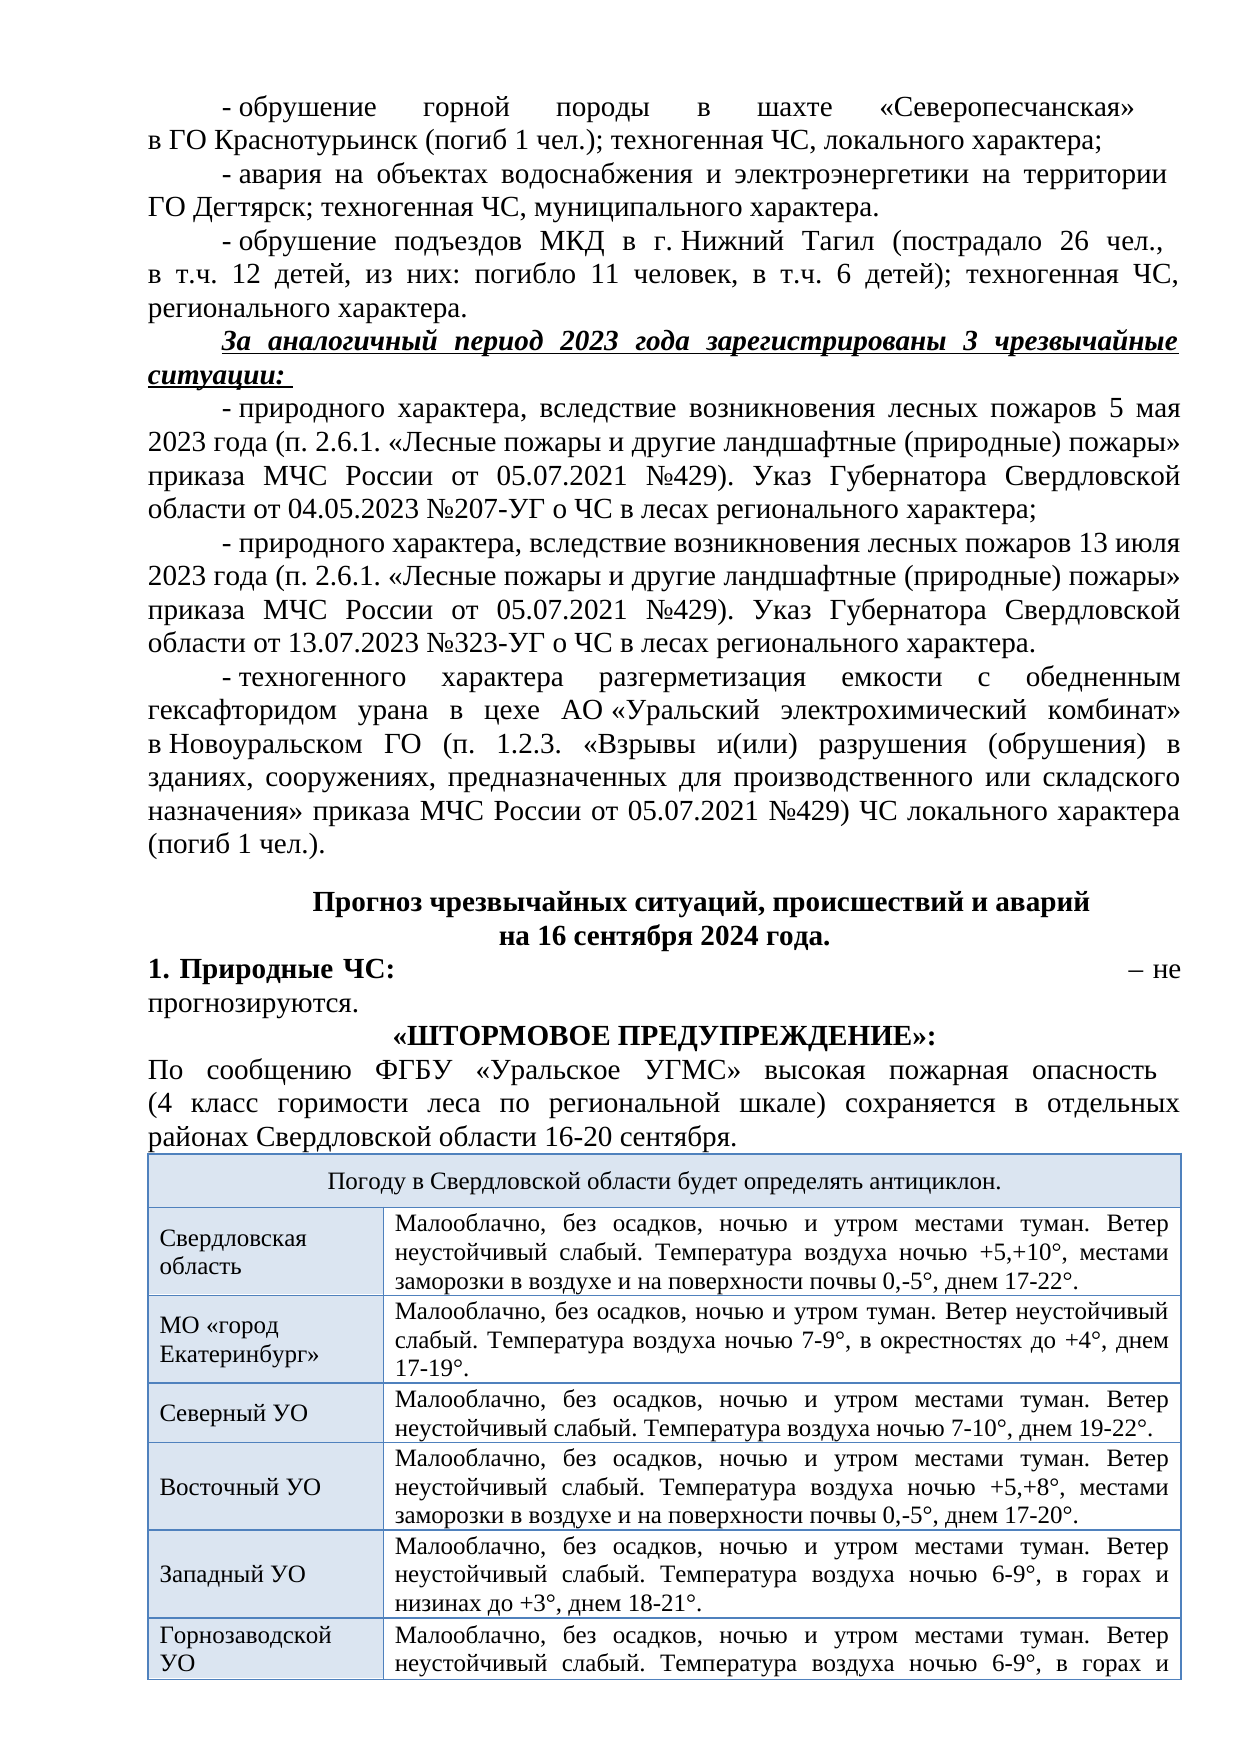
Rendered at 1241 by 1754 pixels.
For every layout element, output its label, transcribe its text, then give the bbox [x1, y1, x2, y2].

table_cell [384, 1619, 1180, 1678]
table_cell Малооблачно, без осадков, ночью и утром местами туман. Ветер неустойчивый слабый. Температура воздуха ночью 6-9°, в горах и низинах до +3°, днем 18-21°. [384, 1531, 1180, 1617]
text 1. Природные ЧС: – не прогнозируются. [148, 951, 1181, 1018]
table_header Погоду в Свердловской области будет определять антициклон. [149, 1155, 1180, 1207]
table_cell Малооблачно, без осадков, ночью и утром туман. Ветер неустойчивый слабый. Температура воздуха ночью 7-9°, в окрестностях до +4°, днем 17-19°. [384, 1296, 1180, 1382]
table_cell Малооблачно, без осадков, ночью и утром местами туман. Ветер неустойчивый слабый. Температура воздуха ночью +5,+8°, местами заморозки в воздухе и на поверхности почвы 0,-5°, днем 17-20°. [384, 1443, 1180, 1529]
table_cell МО «город Екатеринбург» [149, 1296, 383, 1382]
text - обрушение горной породы в шахте «Северопесчанская» в ГО Краснотурьинск (погиб 1 чел.); техногенная ЧС, локального характера; [148, 89, 1181, 156]
table_cell Малооблачно, без осадков, ночью и утром местами туман. Ветер неустойчивый слабый. Температура воздуха ночью +5,+10°, местами заморозки в воздухе и на поверхности почвы 0,-5°, днем 17-22°. [384, 1208, 1180, 1294]
text на 16 сентября 2024 года. [148, 918, 1181, 951]
table_cell Северный УО [149, 1384, 383, 1441]
text За аналогичный период 2023 года зарегистрированы 3 чрезвычайные ситуации: [148, 323, 1181, 391]
table_cell Малооблачно, без осадков, ночью и утром местами туман. Ветер неустойчивый слабый. Температура воздуха ночью 7-10°, днем 19-22°. [384, 1384, 1180, 1441]
text - авария на объектах водоснабжения и электроэнергетики на территории ГО Дегтярск; техногенная ЧС, муниципального характера. [148, 156, 1181, 223]
table_cell Западный УО [149, 1531, 383, 1617]
text - обрушение подъездов МКД в г. Нижний Тагил (пострадало 26 чел., в т.ч. 12 детей, из них: погибло 11 человек, в т.ч. 6 детей); техногенная ЧС, регионального характера. [148, 223, 1181, 323]
text Прогноз чрезвычайных ситуаций, происшествий и аварий [148, 884, 1181, 918]
text По сообщению ФГБУ «Уральское УГМС» высокая пожарная опасность (4 класс горимости леса по региональной шкале) сохраняется в отдельных районах Свердловской области 16-20 сентября. [148, 1052, 1181, 1152]
table_cell Горнозаводской УО [149, 1619, 383, 1678]
text - природного характера, вследствие возникновения лесных пожаров 5 мая 2023 года (п. 2.6.1. «Лесные пожары и другие ландшафтные (природные) пожары» приказа МЧС России от 05.07.2021 №429). Указ Губернатора Свердловской области от 04.05.2023 №207-УГ о ЧС в лесах регионального характера; [148, 391, 1181, 525]
text - природного характера, вследствие возникновения лесных пожаров 13 июля 2023 года (п. 2.6.1. «Лесные пожары и другие ландшафтные (природные) пожары» приказа МЧС России от 05.07.2021 №429). Указ Губернатора Свердловской области от 13.07.2023 №323-УГ о ЧС в лесах регионального характера. [148, 525, 1181, 659]
text - техногенного характера разгерметизация емкости с обедненным гексафторидом урана в цехе АО «Уральский электрохимический комбинат» в Новоуральском ГО (п. 1.2.3. «Взрывы и(или) разрушения (обрушения) в зданиях, сооружениях, предназначенных для производственного или складского назначения» приказа МЧС России от 05.07.2021 №429) ЧС локального характера (погиб 1 чел.). [148, 659, 1181, 860]
table_cell Свердловская область [149, 1208, 383, 1294]
text «ШТОРМОВОЕ ПРЕДУПРЕЖДЕНИЕ»: [148, 1018, 1181, 1052]
table_cell Восточный УО [149, 1443, 383, 1529]
